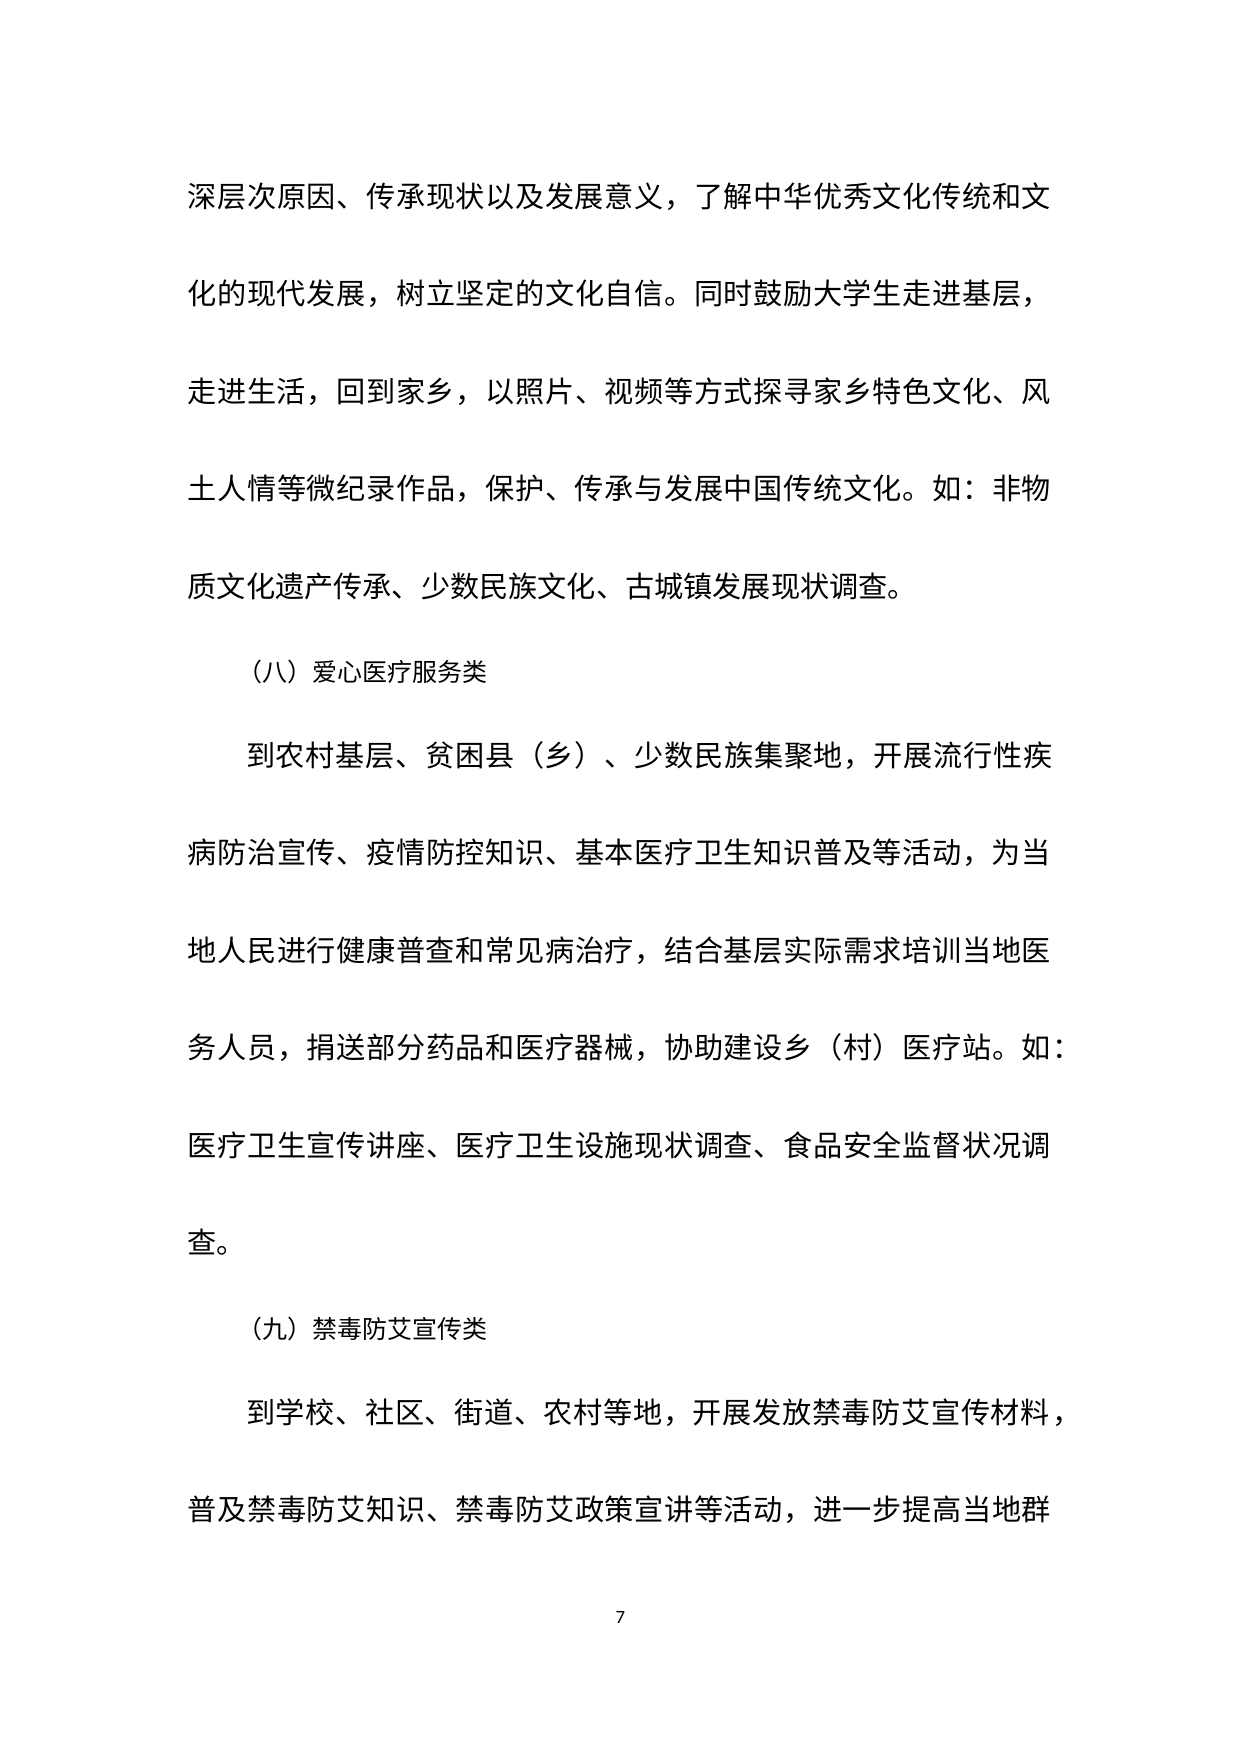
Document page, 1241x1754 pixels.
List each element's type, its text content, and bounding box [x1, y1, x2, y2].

text （九）禁毒防艾宣传类 [187, 1295, 1053, 1360]
text 到农村基层、贫困县（乡）、少数民族集聚地，开展流行性疾病防治宣传、疫情防控知识、基本医疗卫生知识普及等活动，为当地人民进行健康普查和常见病治疗，结合基层实际需求培训当地医务人员，捐送部分药品和医疗器械，协助建设乡（村）医疗站。如：医疗卫生宣传讲座、医疗卫生设施现状调查、食品安全监督状况调查。 [187, 721, 1053, 1274]
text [187, 162, 1053, 617]
text （八）爱心医疗服务类 [187, 638, 1053, 703]
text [187, 1378, 1053, 1541]
